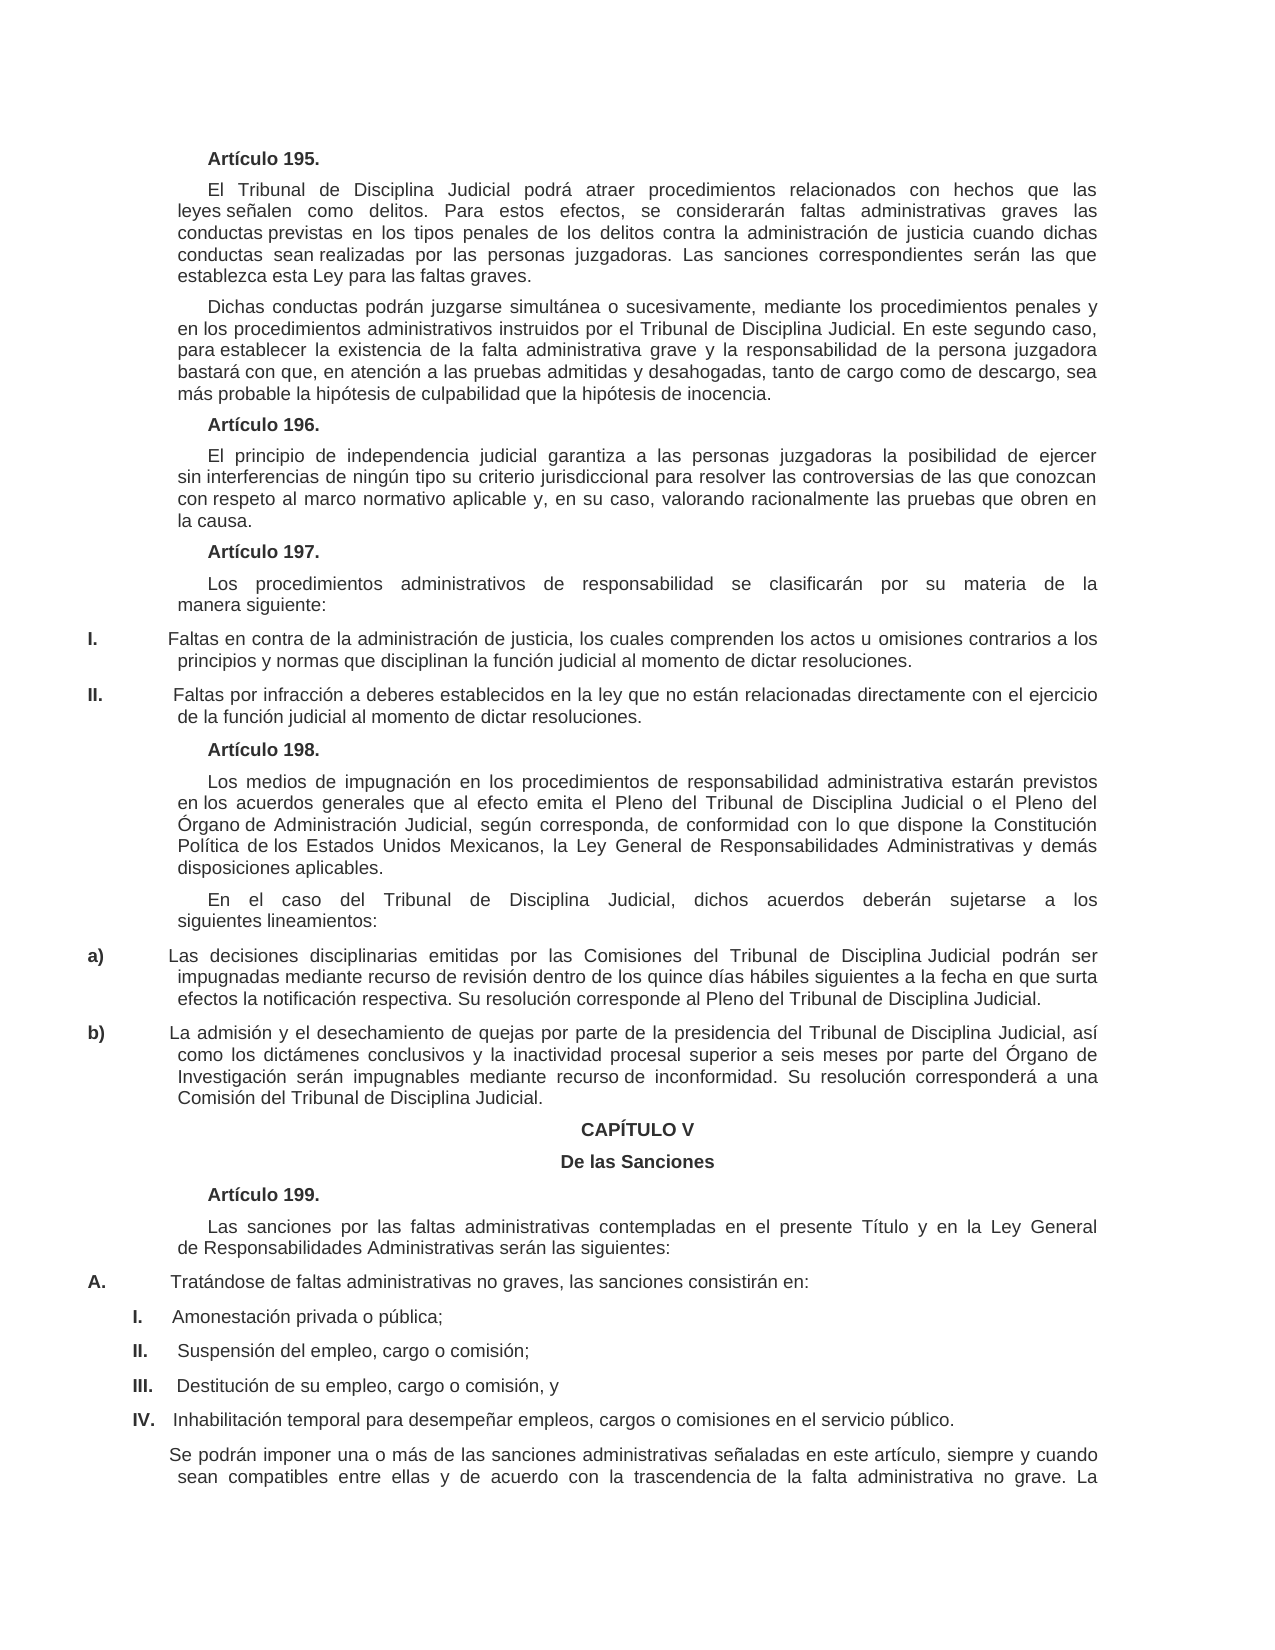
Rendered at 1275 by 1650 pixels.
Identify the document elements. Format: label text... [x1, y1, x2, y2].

text El principio de independencia judicial garantiza a las personas juzgadoras la posibilidad de ejercer sin interferencias de ningún tipo su criterio jurisdiccional para resolver las controversias de las que conozcan con respeto al marco normativo aplicable y, en su caso, valorando racionalmente las pruebas que obren en la causa. [177, 445, 1098, 531]
text CAPÍTULO V [177, 1119, 1098, 1141]
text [87, 1441, 1098, 1487]
text II. Suspensión del empleo, cargo o comisión; [132, 1338, 1098, 1362]
text b) La admisión y el desechamiento de quejas por parte de la presidencia del Tribunal de Disciplina Judicial, así como los dictámenes conclusivos y la inactividad procesal superior a seis meses por parte del Órgano de Investigación serán impugnables mediante recurso de inconformidad. Su resolución corresponderá a una Comisión del Tribunal de Disciplina Judicial. [87, 1020, 1098, 1109]
text I. Amonestación privada o pública; [132, 1303, 1098, 1327]
text A. Tratándose de faltas administrativas no graves, las sanciones consistirán en: [87, 1269, 1098, 1293]
text Artículo 195. [177, 148, 1098, 169]
text Los medios de impugnación en los procedimientos de responsabilidad administrativa estarán previstos en los acuerdos generales que al efecto emita el Pleno del Tribunal de Disciplina Judicial o el Pleno del Órgano de Administración Judicial, según corresponda, de conformidad con lo que dispone la Constitución Política de los Estados Unidos Mexicanos, la Ley General de Responsabilidades Administrativas y demás disposiciones aplicables. [177, 770, 1098, 878]
text a) Las decisiones disciplinarias emitidas por las Comisiones del Tribunal de Disciplina Judicial podrán ser impugnadas mediante recurso de revisión dentro de los quince días hábiles siguientes a la fecha en que surta efectos la notificación respectiva. Su resolución corresponde al Pleno del Tribunal de Disciplina Judicial. [87, 942, 1098, 1009]
text En el caso del Tribunal de Disciplina Judicial, dichos acuerdos deberán sujetarse a los siguientes lineamientos: [177, 889, 1098, 932]
text De las Sanciones [177, 1151, 1098, 1173]
text Las sanciones por las faltas administrativas contempladas en el presente Título y en la Ley General de Responsabilidades Administrativas serán las siguientes: [177, 1215, 1098, 1258]
text Artículo 197. [177, 541, 1098, 562]
text III. Destitución de su empleo, cargo o comisión, y [132, 1372, 1098, 1396]
text Artículo 199. [177, 1183, 1098, 1205]
text El Tribunal de Disciplina Judicial podrá atraer procedimientos relacionados con hechos que las leyes señalen como delitos. Para estos efectos, se considerarán faltas administrativas graves las conductas previstas en los tipos penales de los delitos contra la administración de justicia cuando dichas conductas sean realizadas por las personas juzgadoras. Las sanciones correspondientes serán las que establezca esta Ley para las faltas graves. [177, 179, 1098, 287]
text IV. Inhabilitación temporal para desempeñar empleos, cargos o comisiones en el servicio público. [132, 1407, 1098, 1431]
text Los procedimientos administrativos de responsabilidad se clasificarán por su materia de la manera siguiente: [177, 573, 1098, 616]
text Dichas conductas podrán juzgarse simultánea o sucesivamente, mediante los procedimientos penales y en los procedimientos administrativos instruidos por el Tribunal de Disciplina Judicial. En este segundo caso, para establecer la existencia de la falta administrativa grave y la responsabilidad de la persona juzgadora bastará con que, en atención a las pruebas admitidas y desahogadas, tanto de cargo como de descargo, sea más probable la hipótesis de culpabilidad que la hipótesis de inocencia. [177, 296, 1098, 404]
text I. Faltas en contra de la administración de justicia, los cuales comprenden los actos u omisiones contrarios a los principios y normas que disciplinan la función judicial al momento de dictar resoluciones. [87, 626, 1098, 672]
text Artículo 196. [177, 413, 1098, 435]
text II. Faltas por infracción a deberes establecidos en la ley que no están relacionadas directamente con el ejercicio de la función judicial al momento de dictar resoluciones. [87, 682, 1098, 728]
text Artículo 198. [177, 738, 1098, 760]
